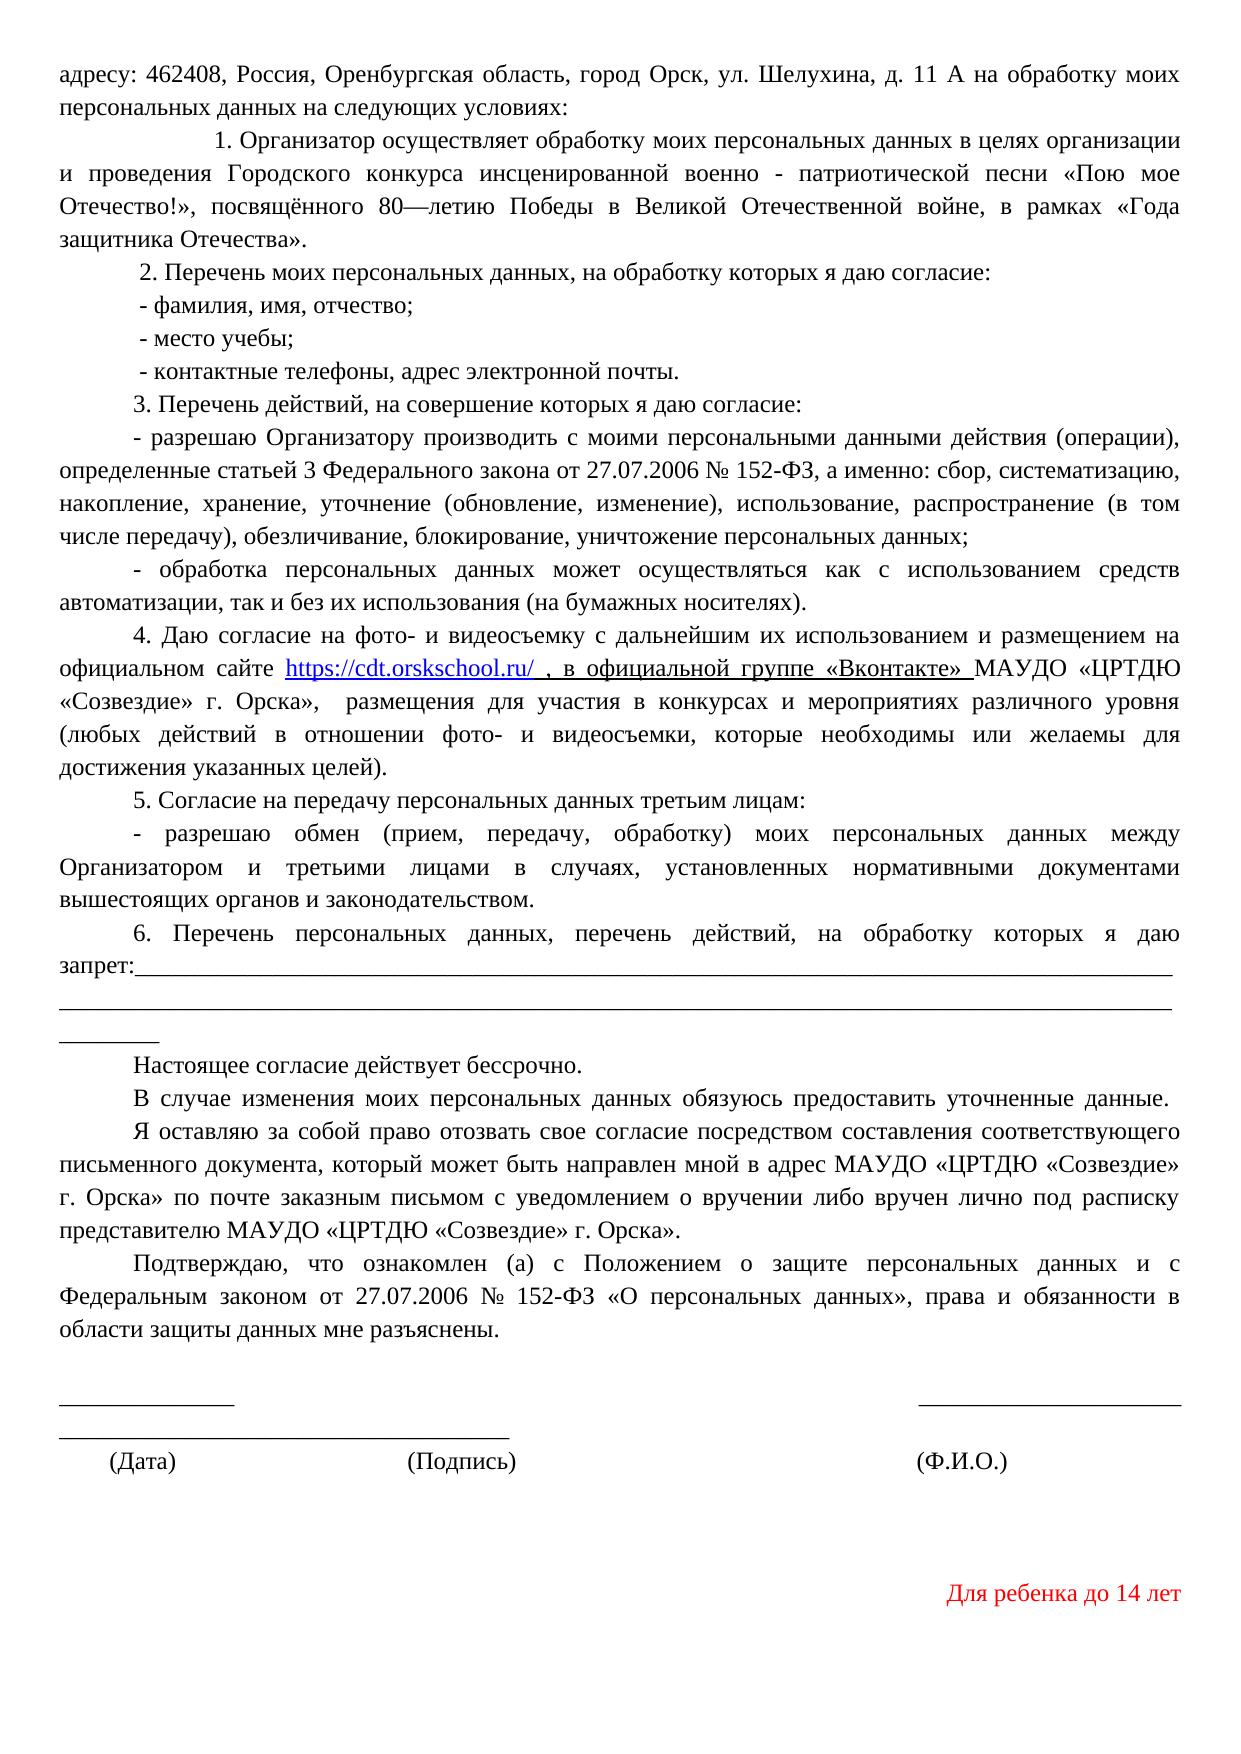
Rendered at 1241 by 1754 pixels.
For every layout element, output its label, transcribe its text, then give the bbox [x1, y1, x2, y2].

text Подтверждаю, что ознакомлен (а) с Положением о защите персональных данных и с Федеральным законом от 27.07.2006 № 152-ФЗ «О персональных данных», права и обязанности в области защиты данных мне разъяснены. [59, 1248, 1181, 1343]
text - разрешаю обмен (прием, передачу, обработку) моих персональных данных между Организатором и третьими лицами в случаях, установленных нормативными документами вышестоящих органов и законодательством. [59, 818, 1181, 913]
text Настоящее согласие действует бессрочно. [59, 1050, 1181, 1078]
text - контактные телефоны, адрес электронной почты. [59, 356, 1181, 385]
text - разрешаю Организатору производить с моими персональными данными действия (операции), определенные статьей 3 Федерального закона от 27.07.2006 № 152-ФЗ, а именно: сбор, систематизацию, накопление, хранение, уточнение (обновление, изменение), использование, распространение (в том числе передачу), обезличивание, блокирование, уничтожение персональных данных; [59, 422, 1181, 550]
text ______________ _____________________ ____________________________________ [59, 1380, 1181, 1442]
text В случае изменения моих персональных данных обязуюсь предоставить уточненные данные. Я оставляю за собой право отозвать свое согласие посредством составления соответствующего письменного документа, который может быть направлен мной в адрес МАУДО «ЦРТДЮ «Созвездие» г. Орска» по почте заказным письмом с уведомлением о вручении либо вручен лично под расписку представителю МАУДО «ЦРТДЮ «Созвездие» г. Орска». [59, 1083, 1181, 1243]
text - место учебы; [59, 323, 1181, 352]
text 1. Организатор осуществляет обработку моих персональных данных в целях организации и проведения Городского конкурса инсценированной военно - патриотической песни «Пою мое Отечество!», посвящённого 80—летию Победы в Великой Отечественной войне, в рамках «Года защитника Отечества». [59, 125, 1181, 253]
text 3. Перечень действий, на совершение которых я даю согласие: [59, 389, 1181, 418]
text 4. Даю согласие на фото- и видеосъемку с дальнейшим их использованием и размещением на официальном сайте https://cdt.orskschool.ru/ , в официальной группе «Вконтакте» МАУДО «ЦРТДЮ «Созвездие» г. Орска», размещения для участия в конкурсах и мероприятиях различного уровня (любых действий в отношении фото- и видеосъемки, которые необходимы или желаемы для достижения указанных целей). [59, 620, 1181, 781]
text Для ребенка до 14 лет [59, 1578, 1181, 1607]
text - фамилия, имя, отчество; [59, 290, 1181, 319]
text - обработка персональных данных может осуществляться как с использованием средств автоматизации, так и без их использования (на бумажных носителях). [59, 554, 1181, 616]
text 6. Перечень персональных данных, перечень действий, на обработку которых я даю запрет:____________________________________________________________________________________________________________________________________________________________________________________ [59, 918, 1181, 1045]
text 2. Перечень моих персональных данных, на обработку которых я даю согласие: [59, 257, 1181, 286]
text (Дата) (Подпись) (Ф.И.О.) [59, 1446, 1181, 1475]
text 5. Согласие на передачу персональных данных третьим лицам: [59, 786, 1181, 814]
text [59, 59, 1181, 121]
